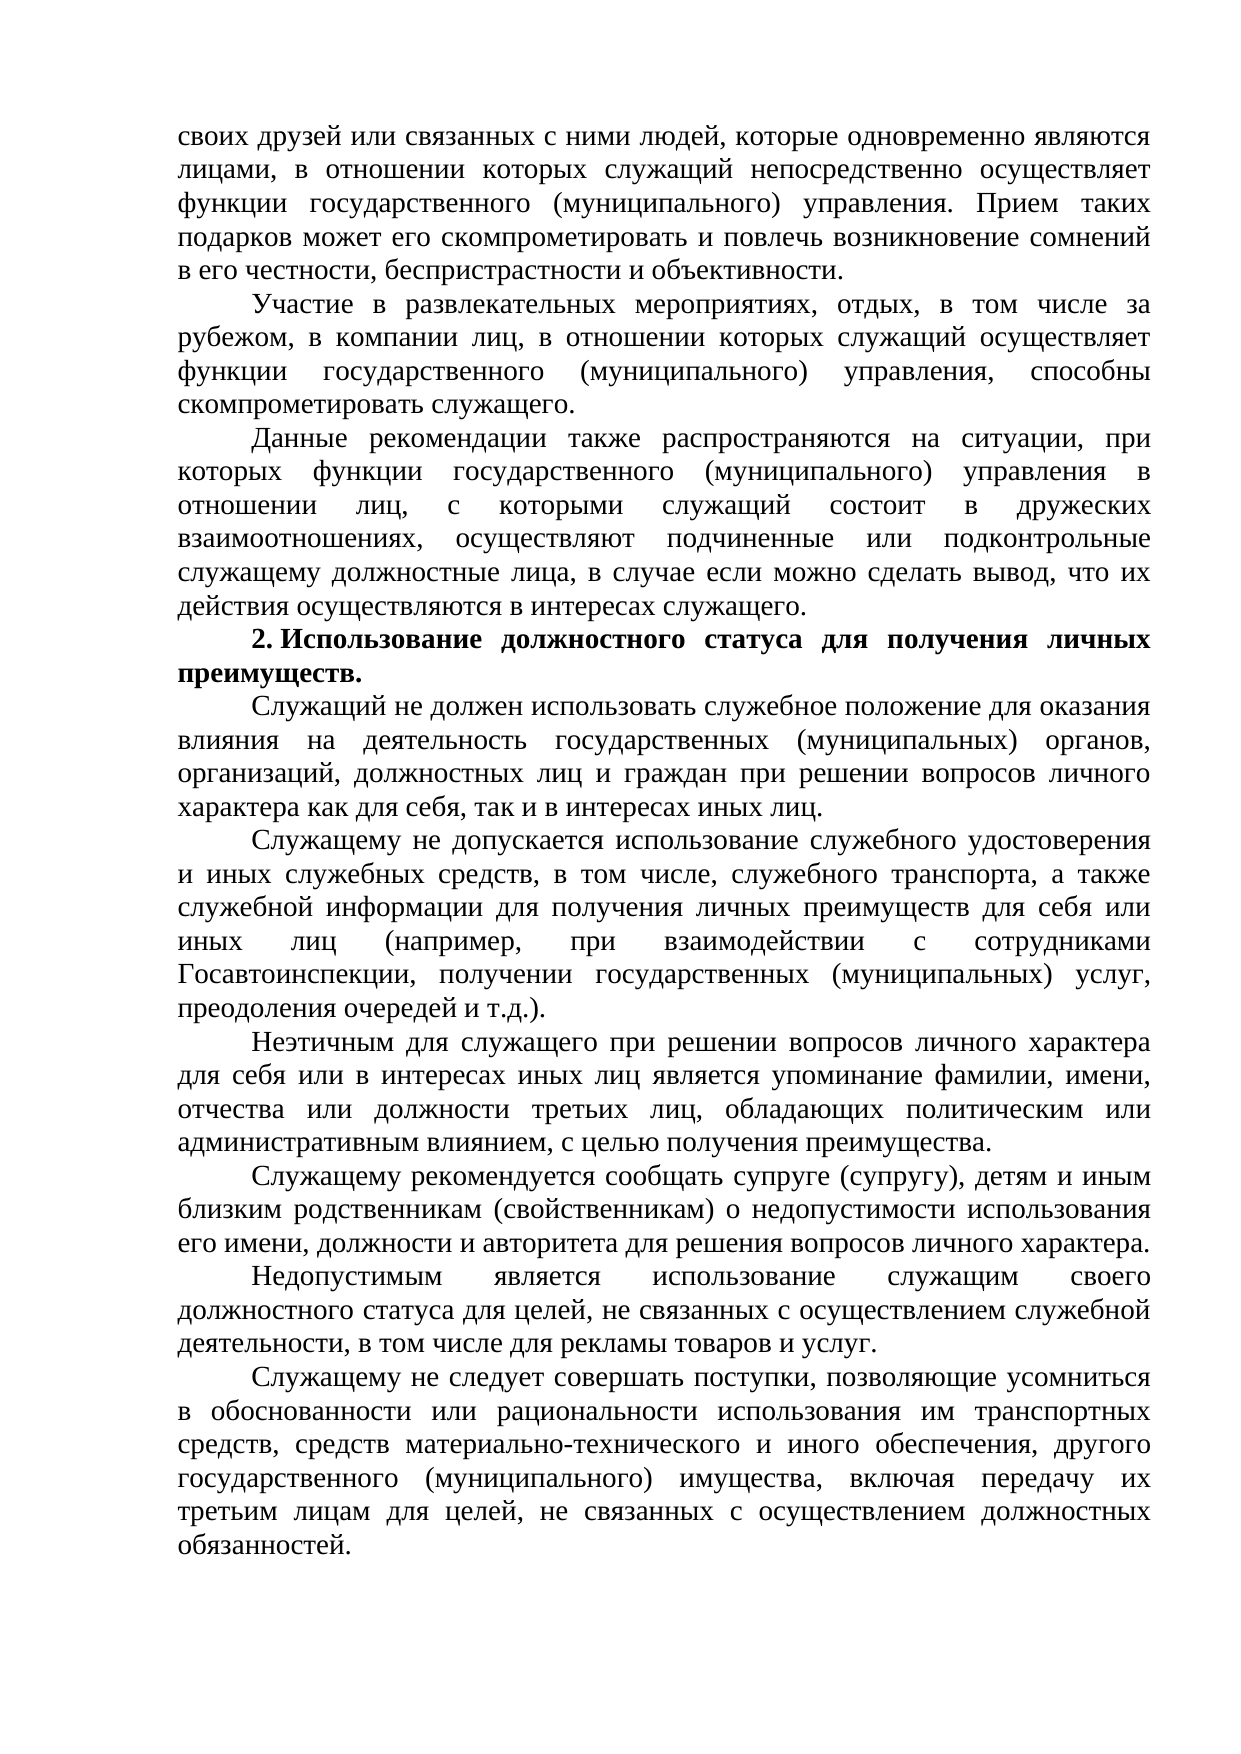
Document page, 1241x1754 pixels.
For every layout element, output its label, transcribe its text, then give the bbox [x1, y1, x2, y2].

text Участие в развлекательных мероприятиях, отдых, в том числе за рубежом, в компании лиц, в отношении которых служащий осуществляет функции государственного (муниципального) управления, способны скомпрометировать служащего. [177, 286, 1152, 420]
text Данные рекомендации также распространяются на ситуации, при которых функции государственного (муниципального) управления в отношении лиц, с которыми служащий состоит в дружеских взаимоотношениях, осуществляют подчиненные или подконтрольные служащему должностные лица, в случае если можно сделать вывод, что их действия осуществляются в интересах служащего. [177, 420, 1152, 621]
text Служащему рекомендуется сообщать супруге (супругу), детям и иным близким родственникам (свойственникам) о недопустимости использования его имени, должности и авторитета для решения вопросов личного характера. [177, 1158, 1152, 1258]
text Неэтичным для служащего при решении вопросов личного характера для себя или в интересах иных лиц является упоминание фамилии, имени, отчества или должности третьих лиц, обладающих политическим или административным влиянием, с целью получения преимущества. [177, 1024, 1152, 1158]
text Служащему не следует совершать поступки, позволяющие усомниться в обоснованности или рациональности использования им транспортных средств, средств материально-технического и иного обеспечения, другого государственного (муниципального) имущества, включая передачу их третьим лицам для целей, не связанных с осуществлением должностных обязанностей. [177, 1359, 1152, 1560]
text 2. Использование должностного статуса для получения личных преимуществ. [177, 621, 1152, 688]
text Служащий не должен использовать служебное положение для оказания влияния на деятельность государственных (муниципальных) органов, организаций, должностных лиц и граждан при решении вопросов личного характера как для себя, так и в интересах иных лиц. [177, 688, 1152, 822]
text Недопустимым является использование служащим своего должностного статуса для целей, не связанных с осуществлением служебной деятельности, в том числе для рекламы товаров и услуг. [177, 1258, 1152, 1359]
text Служащему не допускается использование служебного удостоверения и иных служебных средств, в том числе, служебного транспорта, а также служебной информации для получения личных преимуществ для себя или иных лиц (например, при взаимодействии с сотрудниками Госавтоинспекции, получении государственных (муниципальных) услуг, преодоления очередей и т.д.). [177, 822, 1152, 1024]
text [177, 118, 1152, 286]
